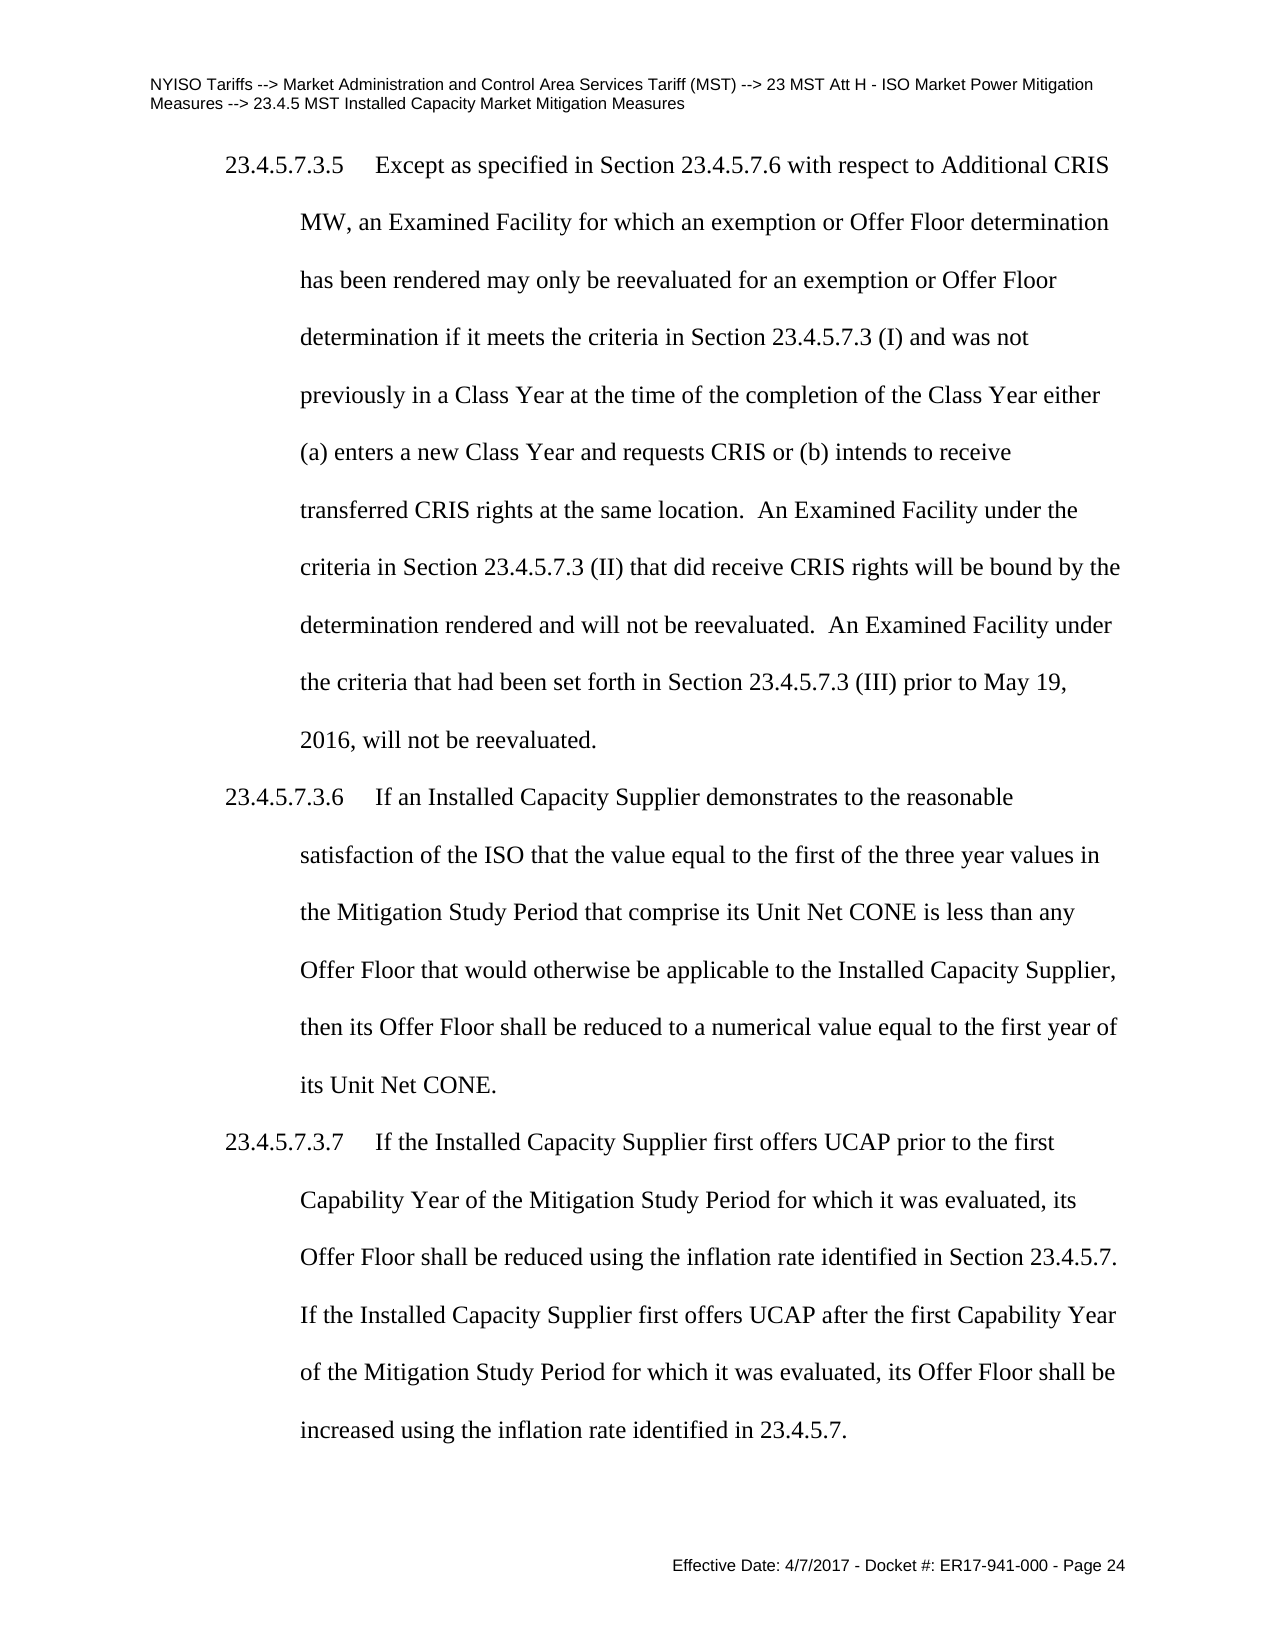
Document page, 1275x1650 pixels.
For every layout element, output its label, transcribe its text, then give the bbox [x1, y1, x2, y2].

text 23.4.5.7.3.7 If the Installed Capacity Supplier first offers UCAP prior to the first Capability Year of the Mitigation Study Period for which it was evaluated, its Offer Floor shall be reduced using the inflation rate identified in Section 23.4.5.7. If the Installed Capacity Supplier first offers UCAP after the first Capability Year of the Mitigation Study Period for which it was evaluated, its Offer Floor shall be increased using the inflation rate identified in 23.4.5.7. [225, 1127, 1125, 1444]
text 23.4.5.7.3.6 If an Installed Capacity Supplier demonstrates to the reasonable satisfaction of the ISO that the value equal to the first of the three year values in the Mitigation Study Period that comprise its Unit Net CONE is less than any Offer Floor that would otherwise be applicable to the Installed Capacity Supplier, then its Offer Floor shall be reduced to a numerical value equal to the first year of its Unit Net CONE. [225, 782, 1125, 1099]
text 23.4.5.7.3.5 Except as specified in Section 23.4.5.7.6 with respect to Additional CRIS MW, an Examined Facility for which an exemption or Offer Floor determination has been rendered may only be reevaluated for an exemption or Offer Floor determination if it meets the criteria in Section 23.4.5.7.3 (I) and was not previously in a Class Year at the time of the completion of the Class Year either (a) enters a new Class Year and requests CRIS or (b) intends to receive transferred CRIS rights at the same location. An Examined Facility under the criteria in Section 23.4.5.7.3 (II) that did receive CRIS rights will be bound by the determination rendered and will not be reevaluated. An Examined Facility under the criteria that had been set forth in Section 23.4.5.7.3 (III) prior to May 19, 2016, will not be reevaluated. [225, 150, 1125, 754]
